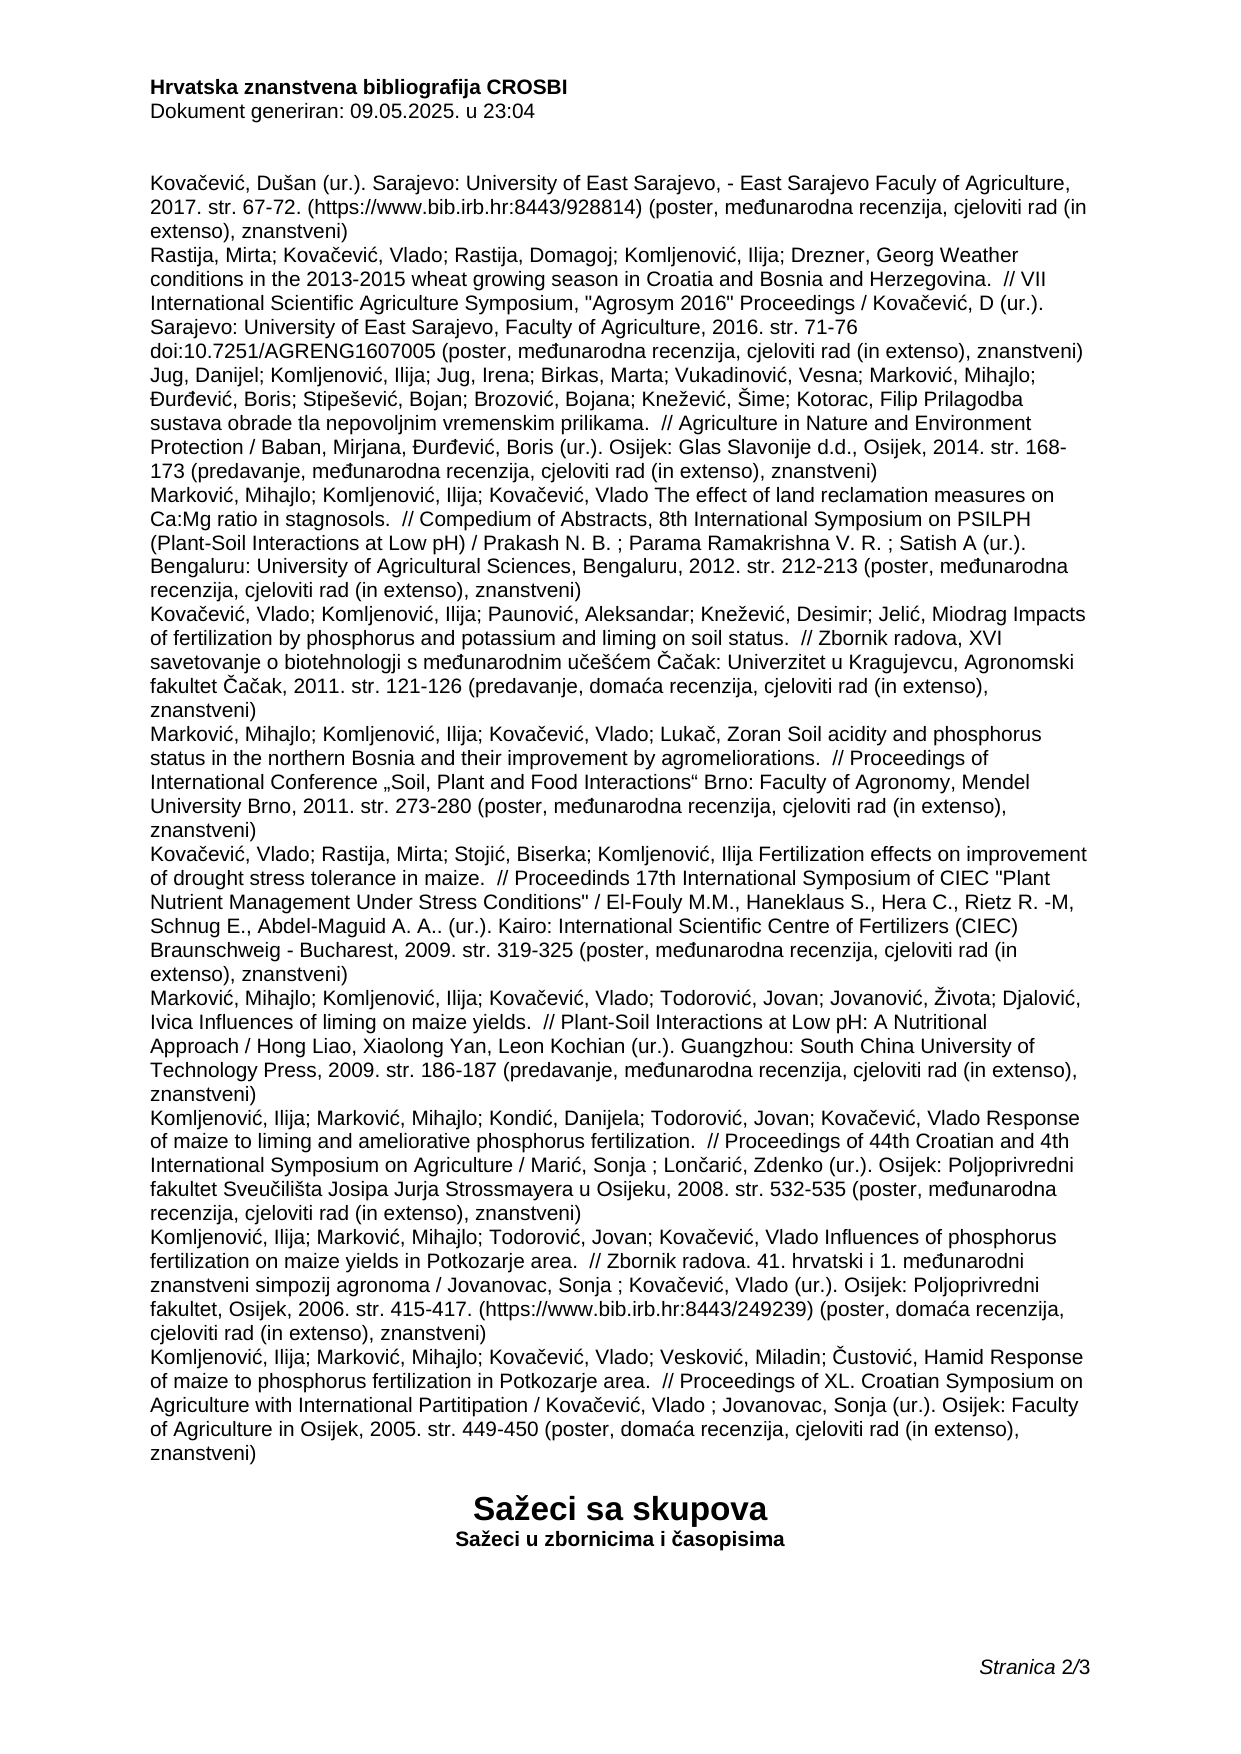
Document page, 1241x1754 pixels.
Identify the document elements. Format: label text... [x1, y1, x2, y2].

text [150, 171, 1090, 243]
text Rastija, Mirta; Kovačević, Vlado; Rastija, Domagoj; Komljenović, Ilija; Drezner, Georg [150, 243, 1090, 363]
text Marković, Mihajlo; Komljenović, Ilija; Kovačević, Vlado; Todorović, Jovan; Jovanović, Života; Djalović, Ivica [150, 986, 1090, 1105]
text Kovačević, Vlado; Komljenović, Ilija; Paunović, Aleksandar; Knežević, Desimir; Jelić, Miodrag [150, 602, 1090, 722]
text Komljenović, Ilija; Marković, Mihajlo; Kovačević, Vlado; Vesković, Miladin; Čustović, Hamid [150, 1345, 1090, 1465]
subtitle Sažeci u zbornicima i časopisima [150, 1527, 1090, 1551]
text Marković, Mihajlo; Komljenović, Ilija; Kovačević, Vlado; Lukač, Zoran [150, 722, 1090, 842]
text Marković, Mihajlo; Komljenović, Ilija; Kovačević, Vlado [150, 482, 1090, 602]
text Kovačević, Vlado; Rastija, Mirta; Stojić, Biserka; Komljenović, Ilija [150, 842, 1090, 986]
text Komljenović, Ilija; Marković, Mihajlo; Kondić, Danijela; Todorović, Jovan; Kovačević, Vlado [150, 1105, 1090, 1225]
text Jug, Danijel; Komljenović, Ilija; Jug, Irena; Birkas, Marta; Vukadinović, Vesna; Marković, Mihajlo; Đurđević, Boris; Stipešević, Bojan; Brozović, Bojana; Knežević, Šime; Kotorac, Filip [150, 363, 1090, 482]
subtitle Sažeci sa skupova [150, 1489, 1090, 1527]
text Komljenović, Ilija; Marković, Mihajlo; Todorović, Jovan; Kovačević, Vlado [150, 1225, 1090, 1345]
